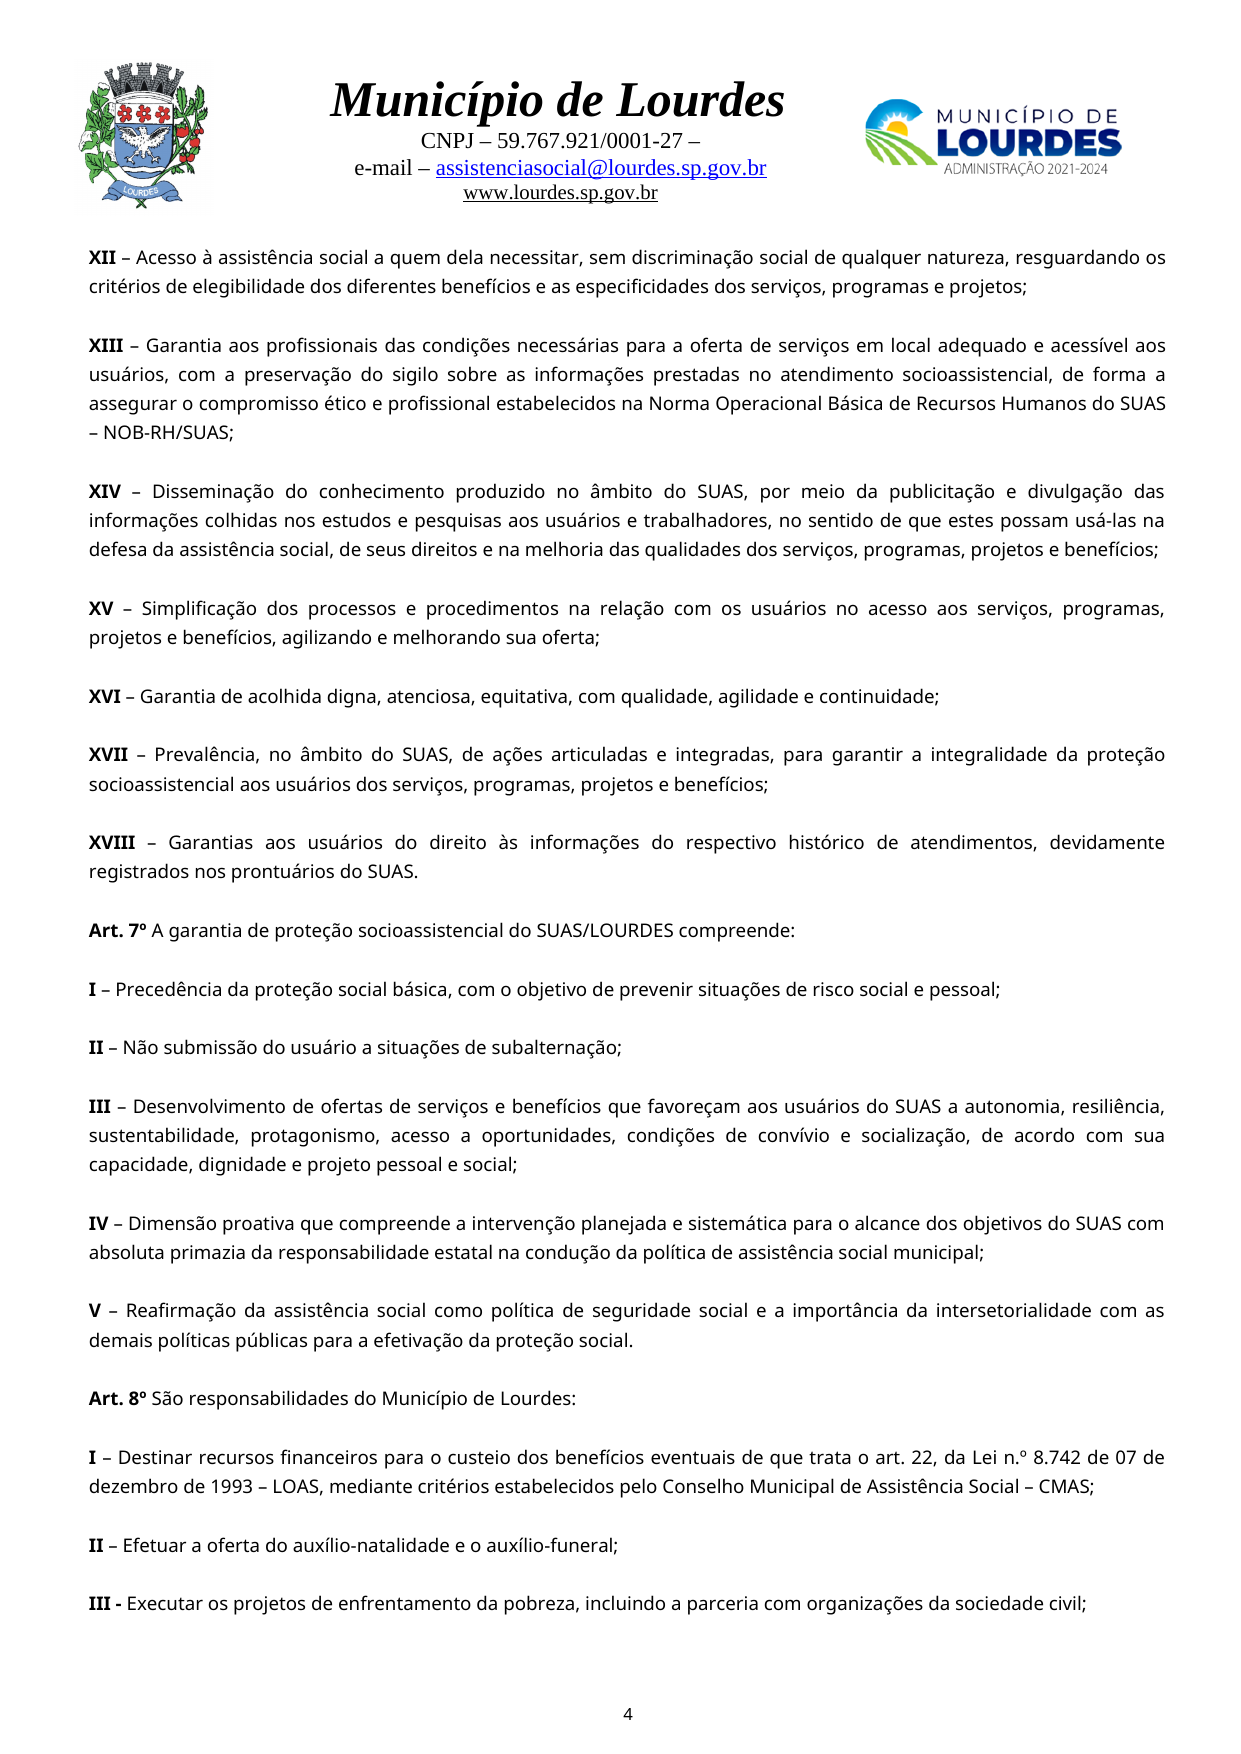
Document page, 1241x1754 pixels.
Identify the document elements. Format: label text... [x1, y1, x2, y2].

text XVIII – Garantias aos usuários do direito às informações do respectivo histórico de atendimentos, devidamente registrados nos prontuários do SUAS. [89, 829, 1167, 884]
text III – Desenvolvimento de ofertas de serviços e benefícios que favoreçam aos usuários do SUAS a autonomia, resiliência, sustentabilidade, protagonismo, acesso a oportunidades, condições de convívio e socialização, de acordo com sua capacidade, dignidade e projeto pessoal e social; [89, 1093, 1167, 1177]
text XVI – Garantia de acolhida digna, atenciosa, equitativa, com qualidade, agilidade e continuidade; [89, 683, 1167, 709]
text III - Executar os projetos de enfrentamento da pobreza, incluindo a parceria com organizações da sociedade civil; [89, 1591, 1167, 1616]
text XVII – Prevalência, no âmbito do SUAS, de ações articuladas e integradas, para garantir a integralidade da proteção socioassistencial aos usuários dos serviços, programas, projetos e benefícios; [89, 742, 1167, 796]
picture [73, 59, 215, 216]
text Art. 8º São responsabilidades do Município de Lourdes: [89, 1386, 1167, 1411]
text IV – Dimensão proativa que compreende a intervenção planejada e sistemática para o alcance dos objetivos do SUAS com absoluta primazia da responsabilidade estatal na condução da política de assistência social municipal; [89, 1210, 1167, 1265]
text I – Destinar recursos financeiros para o custeio dos benefícios eventuais de que trata o art. 22, da Lei n.º 8.742 de 07 de dezembro de 1993 – LOAS, mediante critérios estabelecidos pelo Conselho Municipal de Assistência Social – CMAS; [89, 1444, 1167, 1499]
text XIII – Garantia aos profissionais das condições necessárias para a oferta de serviços em local adequado e acessível aos usuários, com a preservação do sigilo sobre as informações prestadas no atendimento socioassistencial, de forma a assegurar o compromisso ético e profissional estabelecidos na Norma Operacional Básica de Recursos Humanos do SUAS – NOB-RH/SUAS; [89, 332, 1167, 445]
text XII – Acesso à assistência social a quem dela necessitar, sem discriminação social de qualquer natureza, resguardando os critérios de elegibilidade dos diferentes benefícios e as especificidades dos serviços, programas e projetos; [89, 244, 1167, 299]
text XV – Simplificação dos processos e procedimentos na relação com os usuários no acesso aos serviços, programas, projetos e benefícios, agilizando e melhorando sua oferta; [89, 595, 1167, 650]
text XIV – Disseminação do conhecimento produzido no âmbito do SUAS, por meio da publicitação e divulgação das informações colhidas nos estudos e pesquisas aos usuários e trabalhadores, no sentido de que estes possam usá-las na defesa da assistência social, de seus direitos e na melhoria das qualidades dos serviços, programas, projetos e benefícios; [89, 478, 1167, 562]
text I – Precedência da proteção social básica, com o objetivo de prevenir situações de risco social e pessoal; [89, 976, 1167, 1001]
text II – Não submissão do usuário a situações de subalternação; [89, 1034, 1167, 1060]
text II – Efetuar a oferta do auxílio-natalidade e o auxílio-funeral; [89, 1532, 1167, 1557]
text Art. 7º A garantia de proteção socioassistencial do SUAS/LOURDES compreende: [89, 917, 1167, 943]
picture [849, 71, 1176, 203]
text V – Reafirmação da assistência social como política de seguridade social e a importância da intersetorialidade com as demais políticas públicas para a efetivação da proteção social. [89, 1298, 1167, 1353]
